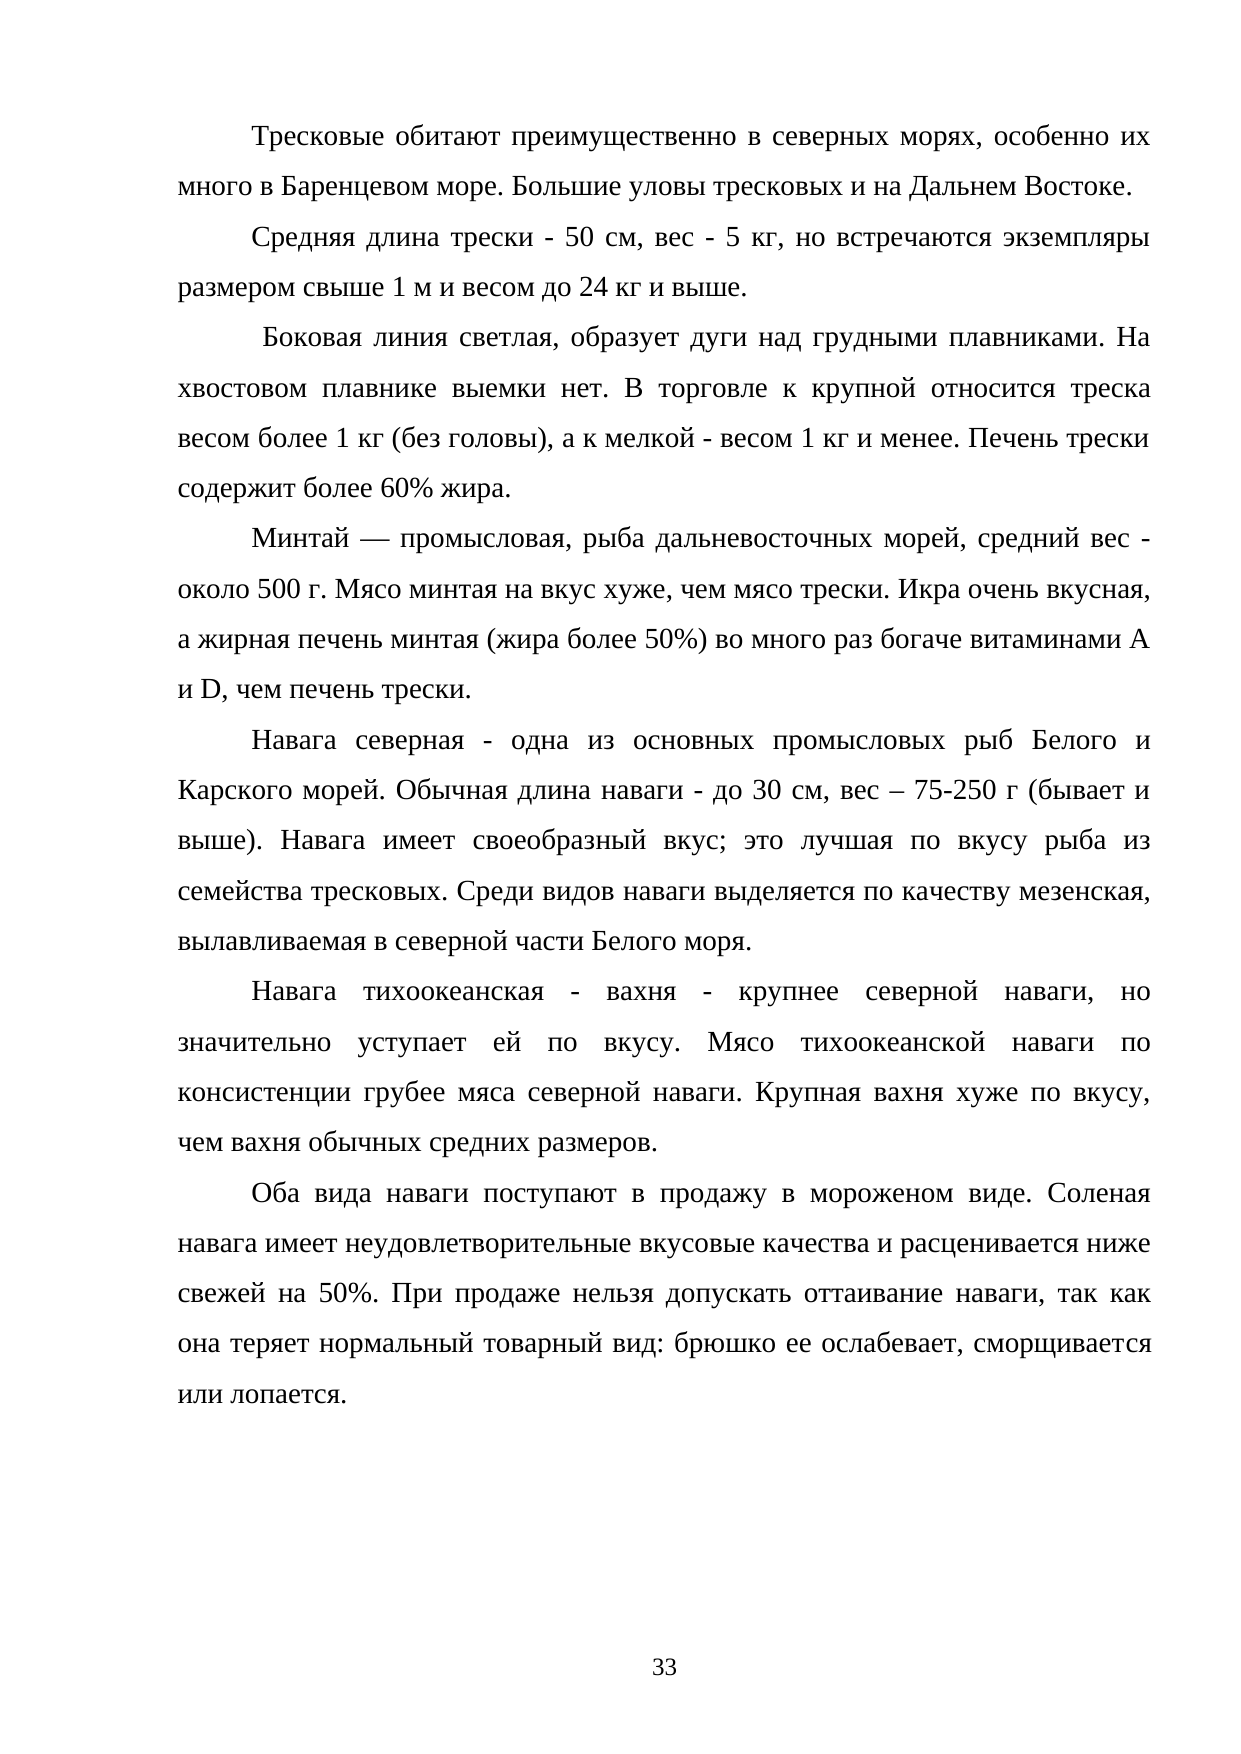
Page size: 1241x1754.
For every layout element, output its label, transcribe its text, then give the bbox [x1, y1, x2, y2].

text Минтай — промысловая, рыба дальневосточных морей, средний вес -около 500 г. Мясо минтая на вкус хуже, чем мясо трески. Икра очень вкусная, а жирная печень минтая (жира более 50%) во много раз богаче витаминами А и D, чем печень трески. [177, 521, 1152, 705]
text Навага тихоокеанская - вахня - крупнее северной наваги, но значительно уступает ей по вкусу. Мясо тихоокеанской наваги по консистенции грубее мяса северной наваги. Крупная вахня хуже по вкусу, чем вахня обычных средних размеров. [177, 973, 1152, 1158]
text Боковая линия светлая, образует дуги над грудными плавниками. На хвостовом плавнике выемки нет. В торговле к крупной относится треска весом более 1 кг (без головы), а к мелкой - весом 1 кг и менее. Печень трески содержит более 60% жира. [177, 319, 1152, 504]
text Навага северная - одна из основных промысловых рыб Белого и Карского морей. Обычная длина наваги - до 30 см, вес – 75-250 г (бывает и выше). Навага имеет своеобразный вкус; это лучшая по вкусу рыба из семейства тресковых. Среди видов наваги выделяется по качеству мезенская, вылавливаемая в северной части Белого моря. [177, 722, 1152, 957]
text Оба вида наваги поступают в продажу в мороженом виде. Соленая навага имеет неудовлетворительные вкусовые качества и расценивается ниже свежей на 50%. При продаже нельзя допускать оттаивание наваги, так как она теряет нормальный товарный вид: брюшко ее ослабевает, сморщивается или лопается. [177, 1175, 1152, 1409]
text Средняя длина трески - 50 см, вес - 5 кг, но встречаются экземпляры размером свыше 1 м и весом до 24 кг и выше. [177, 219, 1152, 303]
text Тресковые обитают преимущественно в северных морях, особенно их много в Баренцевом море. Большие уловы тресковых и на Дальнем Востоке. [177, 118, 1152, 202]
